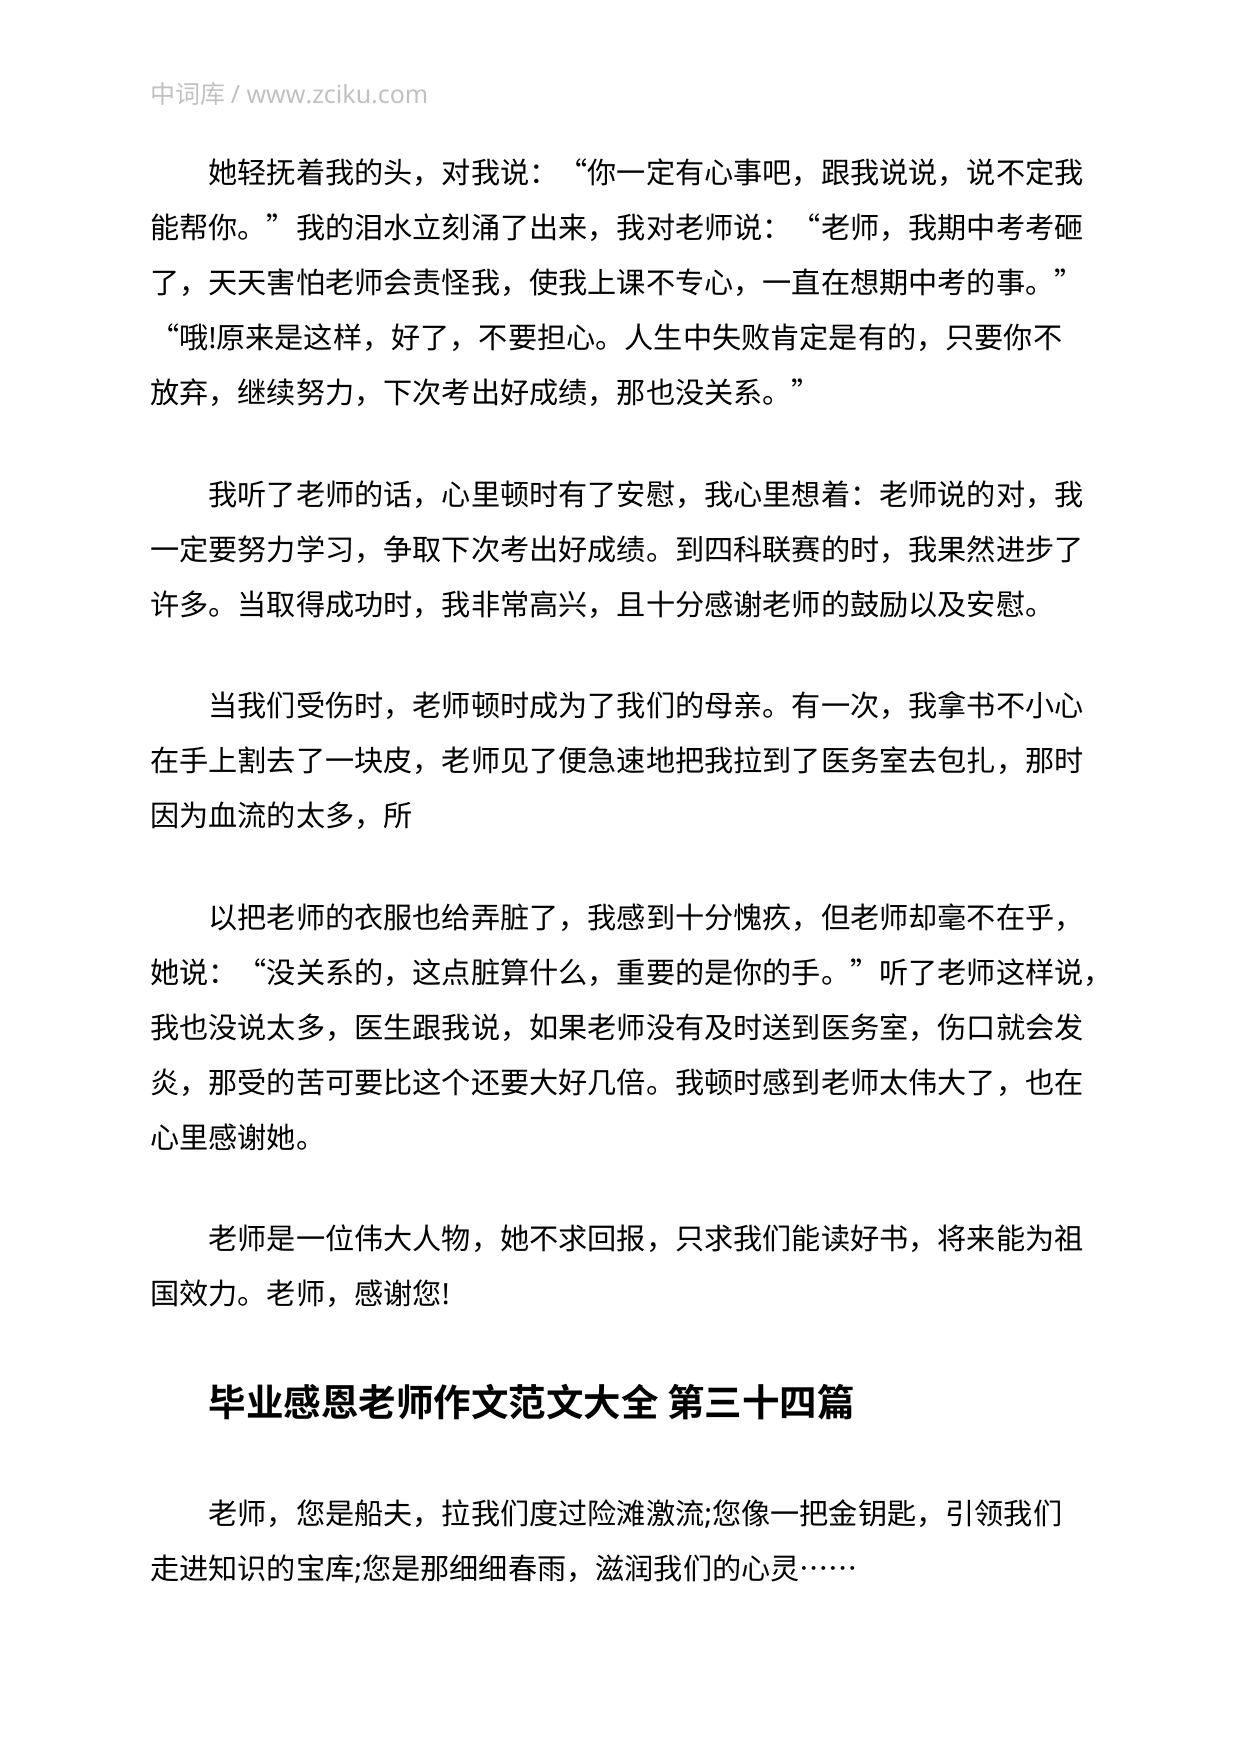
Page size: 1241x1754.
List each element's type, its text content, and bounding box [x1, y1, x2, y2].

text 老师是一位伟大人物，她不求回报，只求我们能读好书，将来能为祖国效力。老师，感谢您! [150, 1216, 1090, 1313]
text 老师，您是船夫，拉我们度过险滩激流;您像一把金钥匙，引领我们走进知识的宝库;您是那细细春雨，滋润我们的心灵…… [150, 1490, 1090, 1588]
text 她轻抚着我的头，对我说：“你一定有心事吧，跟我说说，说不定我能帮你。”我的泪水立刻涌了出来，我对老师说：“老师，我期中考考砸了，天天害怕老师会责怪我，使我上课不专心，一直在想期中考的事。”“哦!原来是这样，好了，不要担心。人生中失败肯定是有的，只要你不放弃，继续努力，下次考出好成绩，那也没关系。” [150, 150, 1090, 412]
text 毕业感恩老师作文范文大全 第三十四篇 [150, 1373, 1090, 1427]
text 以把老师的衣服也给弄脏了，我感到十分愧疚，但老师却毫不在乎，她说：“没关系的，这点脏算什么，重要的是你的手。”听了老师这样说，我也没说太多，医生跟我说，如果老师没有及时送到医务室，伤口就会发炎，那受的苦可要比这个还要大好几倍。我顿时感到老师太伟大了，也在心里感谢她。 [150, 894, 1090, 1156]
text 当我们受伤时，老师顿时成为了我们的母亲。有一次，我拿书不小心在手上割去了一块皮，老师见了便急速地把我拉到了医务室去包扎，那时因为血流的太多，所 [150, 683, 1090, 835]
text 我听了老师的话，心里顿时有了安慰，我心里想着：老师说的对，我一定要努力学习，争取下次考出好成绩。到四科联赛的时，我果然进步了许多。当取得成功时，我非常高兴，且十分感谢老师的鼓励以及安慰。 [150, 471, 1090, 623]
